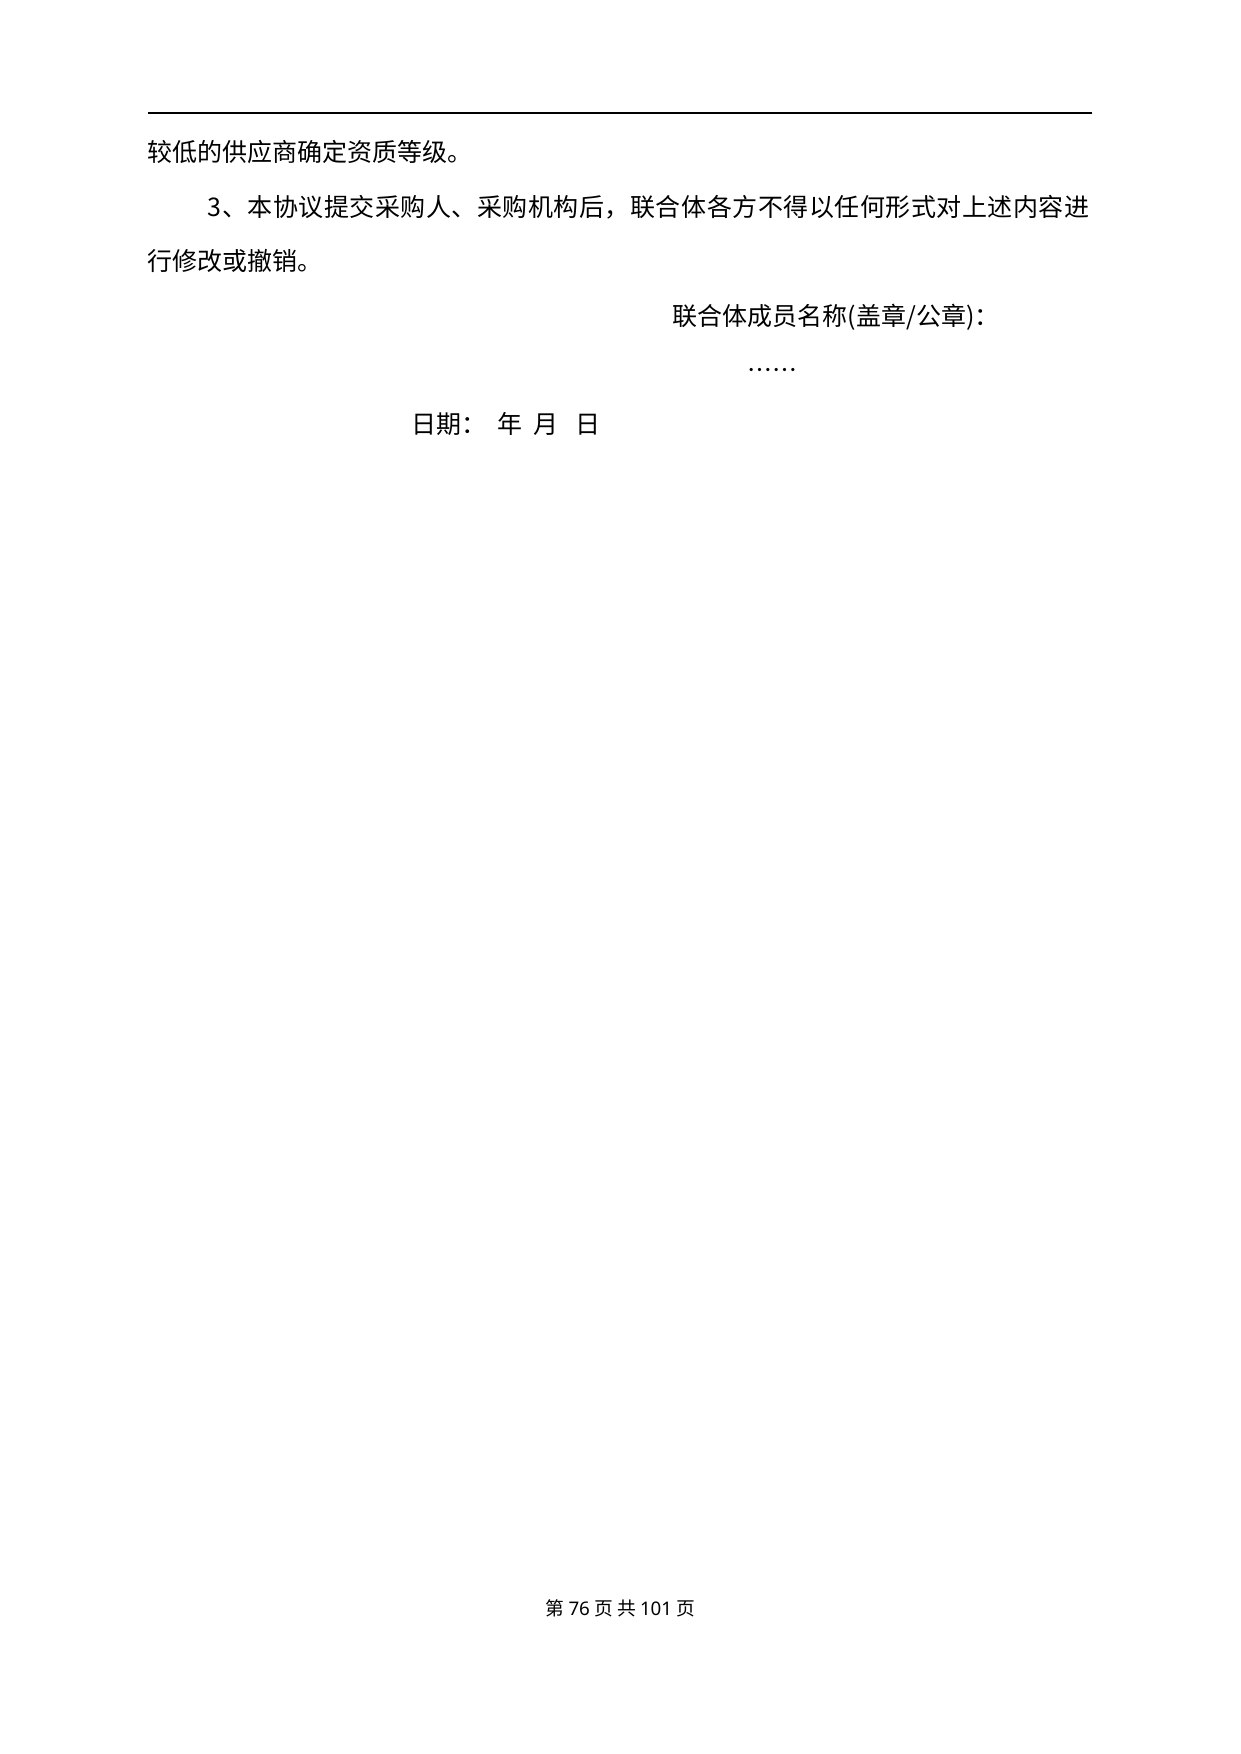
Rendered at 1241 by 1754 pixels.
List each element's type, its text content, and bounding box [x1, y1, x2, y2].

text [148, 133, 1092, 169]
text 联合体成员名称(盖章/公章)： [148, 296, 1092, 332]
text 3、本协议提交采购人、采购机构后，联合体各方不得以任何形式对上述内容进行修改或撤销。 [148, 187, 1092, 278]
text 日期： 年 月 日 [148, 405, 1092, 441]
text …… [148, 350, 1092, 387]
